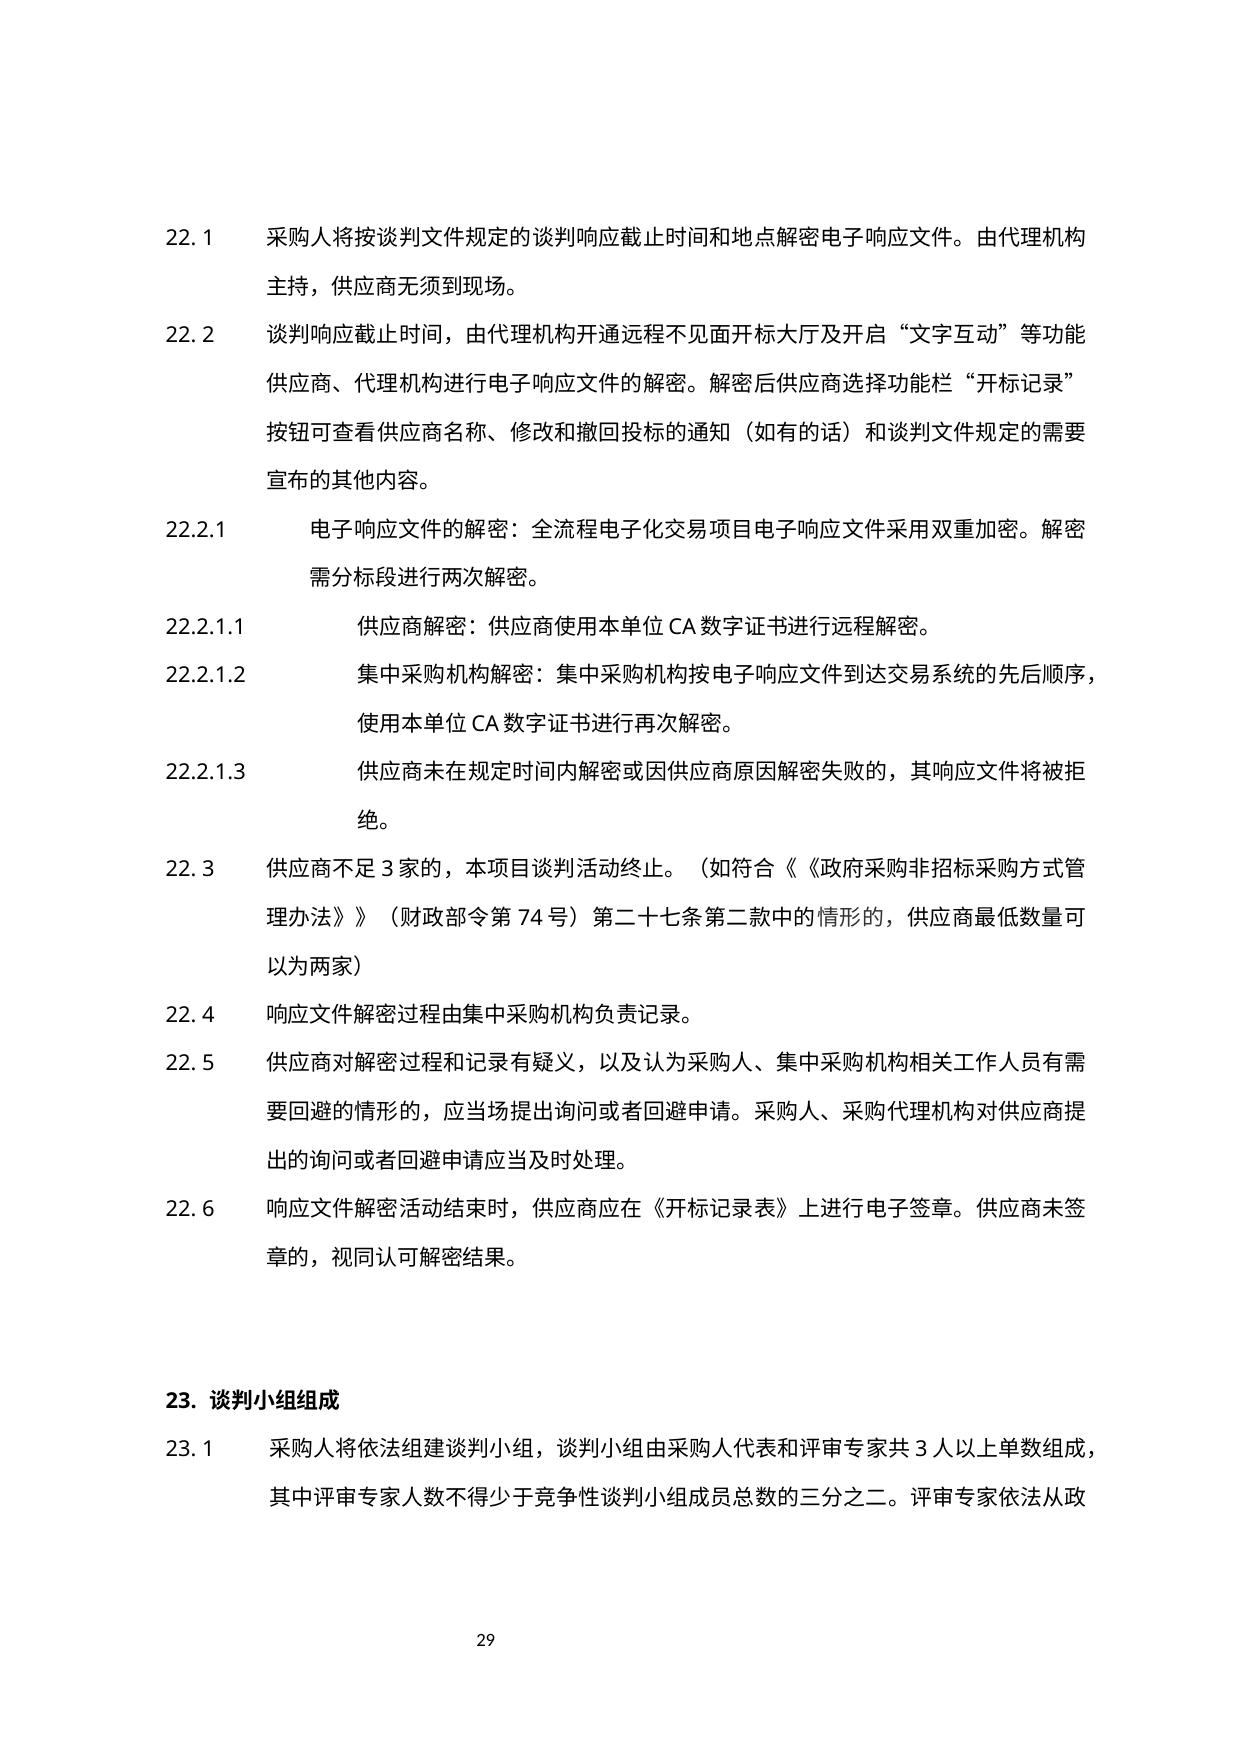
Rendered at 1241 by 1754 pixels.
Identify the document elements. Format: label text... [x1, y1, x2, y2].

list 供应商对解密过程和记录有疑义，以及认为采购人、集中采购机构相关工作人员有需要回避的情形的，应当场提出询问或者回避申请。采购人、采购代理机构对供应商提出的询问或者回避申请应当及时处理。 [165, 1045, 1087, 1175]
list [165, 1431, 1087, 1512]
list 响应文件解密活动结束时，供应商应在《开标记录表》上进行电子签章。供应商未签章的，视同认可解密结果。 [165, 1191, 1087, 1272]
list 供应商解密：供应商使用本单位CA数字证书进行远程解密。 [165, 608, 1087, 641]
list 谈判小组组成 [165, 1383, 1087, 1415]
list 电子响应文件的解密：全流程电子化交易项目电子响应文件采用双重加密。解密需分标段进行两次解密。 [165, 511, 1087, 592]
list 谈判响应截止时间，由代理机构开通远程不见面开标大厅及开启“文字互动”等功能；供应商、代理机构进行电子响应文件的解密。解密后供应商选择功能栏“开标记录”按钮可查看供应商名称、修改和撤回投标的通知（如有的话）和谈判文件规定的需要宣布的其他内容。 [165, 317, 1087, 495]
list 集中采购机构解密：集中采购机构按电子响应文件到达交易系统的先后顺序，使用本单位CA数字证书进行再次解密。 [165, 657, 1087, 738]
list 响应文件解密过程由集中采购机构负责记录。 [165, 997, 1087, 1029]
list 采购人将按谈判文件规定的谈判响应截止时间和地点解密电子响应文件。由代理机构主持，供应商无须到现场。 [165, 219, 1087, 301]
list 供应商未在规定时间内解密或因供应商原因解密失败的，其响应文件将被拒绝。 [165, 754, 1087, 835]
list 供应商不足3家的，本项目谈判活动终止。（如符合《《政府采购非招标采购方式管理办法》》（财政部令第74号）第二十七条第二款中的情形的，供应商最低数量可以为两家） [165, 851, 1087, 981]
